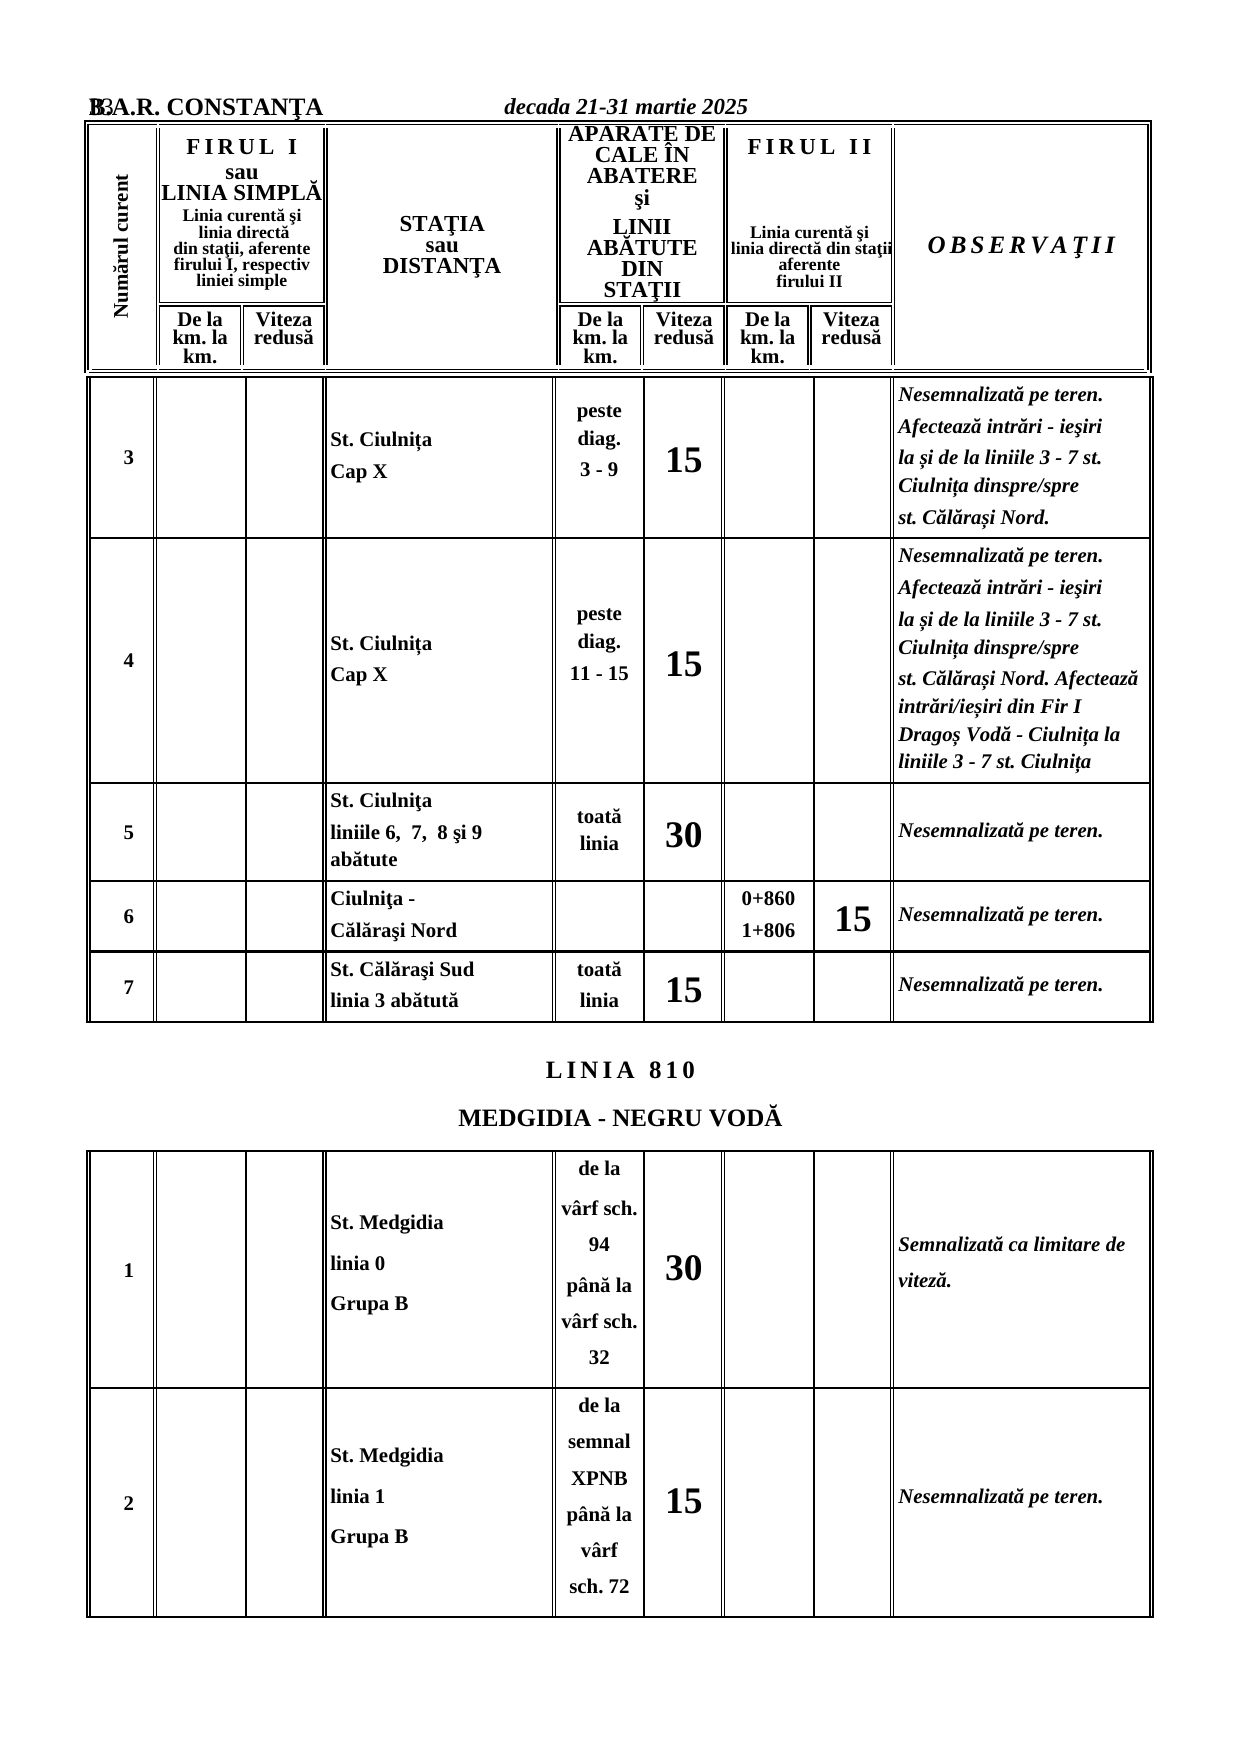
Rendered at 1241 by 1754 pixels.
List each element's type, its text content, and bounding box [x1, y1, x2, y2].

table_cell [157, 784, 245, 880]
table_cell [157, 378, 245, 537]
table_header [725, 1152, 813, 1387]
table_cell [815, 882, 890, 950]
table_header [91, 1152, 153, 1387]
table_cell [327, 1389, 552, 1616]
subtitle MEDGIDIA - NEGRU VODĂ [94, 1103, 1146, 1131]
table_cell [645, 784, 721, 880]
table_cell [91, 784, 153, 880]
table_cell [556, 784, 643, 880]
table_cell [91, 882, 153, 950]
text LINIA 810 [94, 1055, 1146, 1084]
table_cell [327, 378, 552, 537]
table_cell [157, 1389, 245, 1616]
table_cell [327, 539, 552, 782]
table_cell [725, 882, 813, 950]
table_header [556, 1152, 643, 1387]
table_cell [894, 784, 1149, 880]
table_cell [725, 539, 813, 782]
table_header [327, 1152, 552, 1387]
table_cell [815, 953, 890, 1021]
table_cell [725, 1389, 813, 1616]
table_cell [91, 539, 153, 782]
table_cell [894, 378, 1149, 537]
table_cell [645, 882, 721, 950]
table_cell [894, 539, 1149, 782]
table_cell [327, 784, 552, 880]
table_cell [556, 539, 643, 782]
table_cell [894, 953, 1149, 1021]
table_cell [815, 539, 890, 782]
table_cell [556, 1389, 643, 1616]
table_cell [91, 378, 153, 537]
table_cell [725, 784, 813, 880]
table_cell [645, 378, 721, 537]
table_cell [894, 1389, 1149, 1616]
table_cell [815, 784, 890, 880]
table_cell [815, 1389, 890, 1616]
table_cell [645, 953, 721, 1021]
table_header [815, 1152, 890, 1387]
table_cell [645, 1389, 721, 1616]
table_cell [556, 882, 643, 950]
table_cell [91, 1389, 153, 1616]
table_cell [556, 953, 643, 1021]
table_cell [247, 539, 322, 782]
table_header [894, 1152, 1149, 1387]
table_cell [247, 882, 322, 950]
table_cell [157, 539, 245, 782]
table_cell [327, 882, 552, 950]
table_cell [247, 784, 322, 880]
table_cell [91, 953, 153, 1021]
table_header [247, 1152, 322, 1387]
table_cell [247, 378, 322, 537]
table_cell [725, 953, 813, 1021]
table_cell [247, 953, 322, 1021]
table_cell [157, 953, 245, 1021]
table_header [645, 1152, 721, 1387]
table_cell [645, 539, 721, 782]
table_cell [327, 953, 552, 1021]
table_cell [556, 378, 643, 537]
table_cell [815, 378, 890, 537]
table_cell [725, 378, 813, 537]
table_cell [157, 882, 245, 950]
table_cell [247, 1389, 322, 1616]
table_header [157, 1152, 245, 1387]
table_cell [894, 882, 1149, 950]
